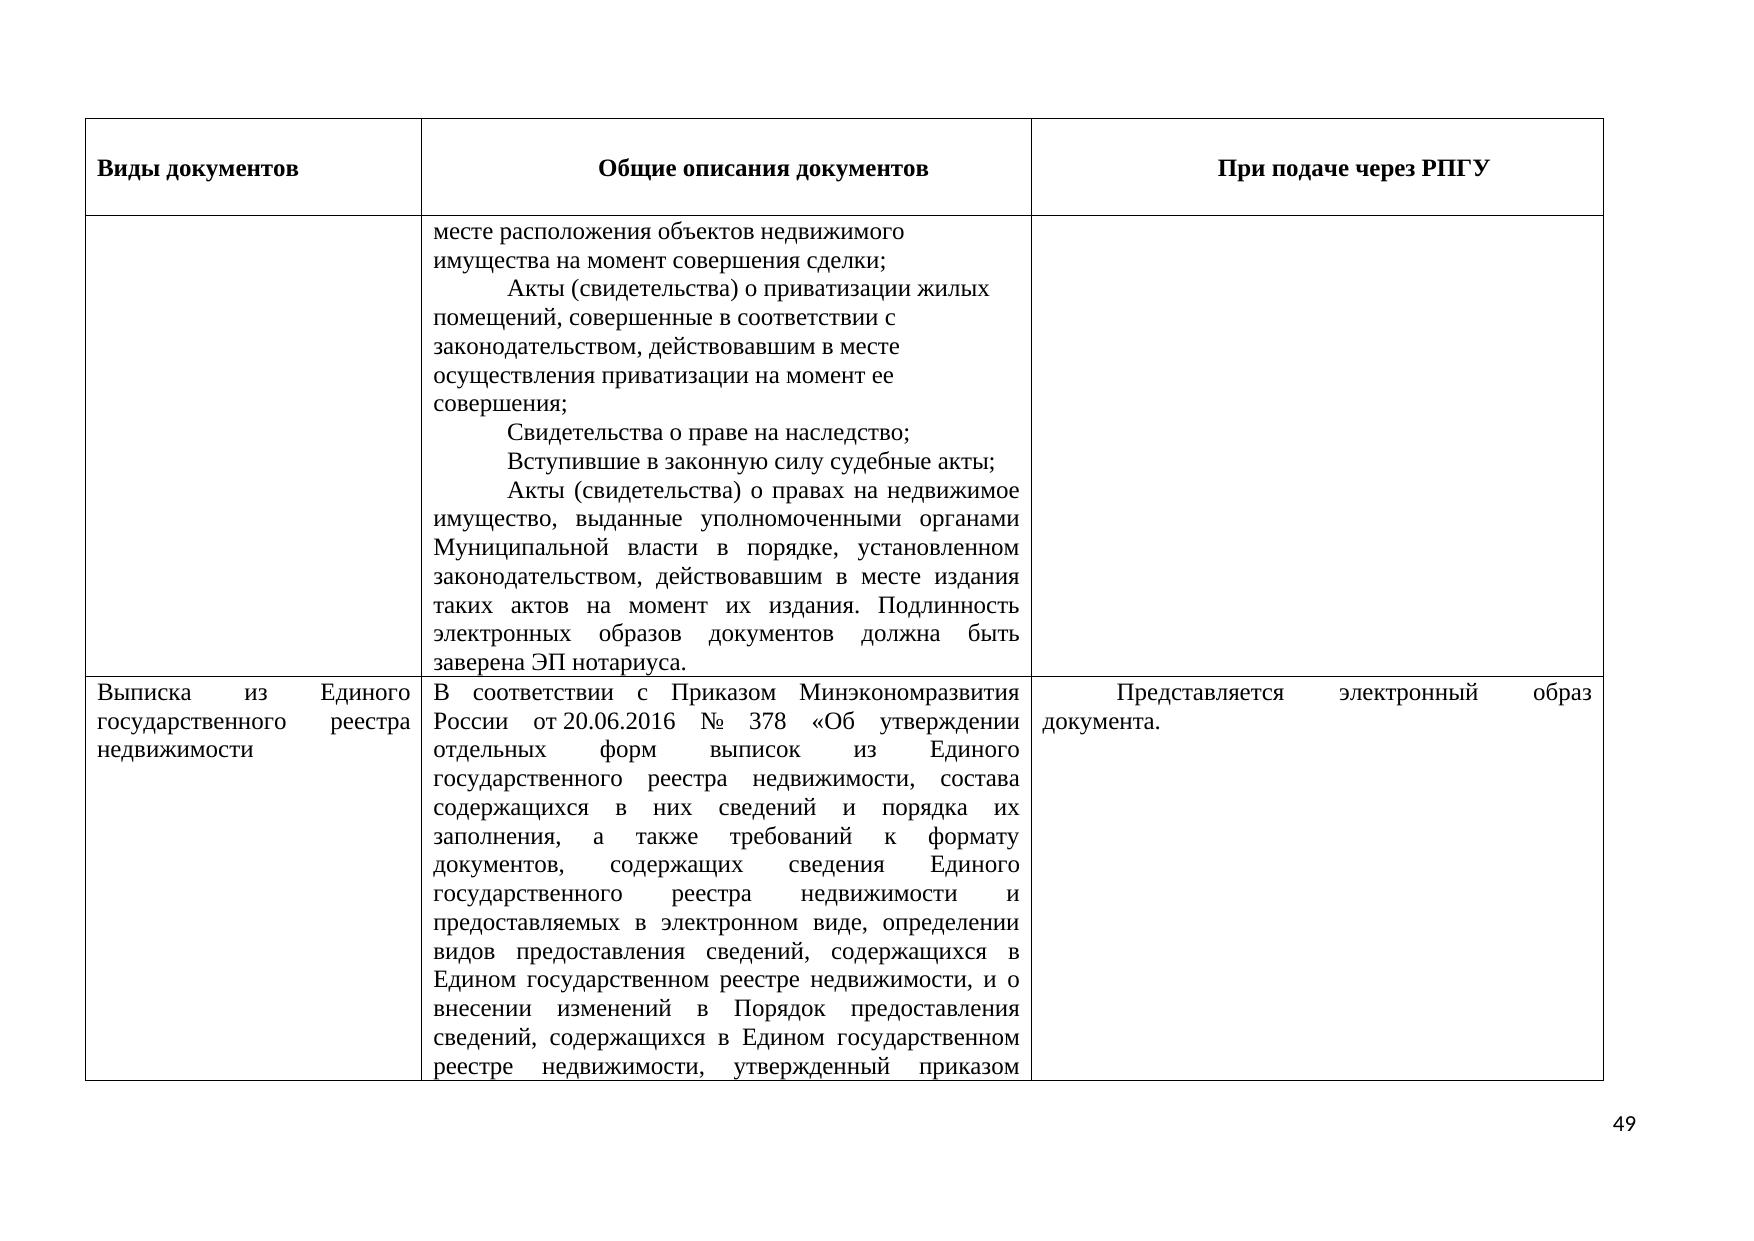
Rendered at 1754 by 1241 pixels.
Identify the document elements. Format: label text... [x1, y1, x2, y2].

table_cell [422, 216, 1031, 676]
table_header Общие описания документов [422, 119, 1031, 215]
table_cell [1032, 216, 1603, 676]
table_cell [86, 216, 421, 676]
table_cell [1032, 677, 1603, 1079]
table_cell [422, 677, 1031, 1079]
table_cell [86, 677, 421, 1079]
table_header При подаче через РПГУ [1032, 119, 1603, 215]
table_header Виды документов [86, 119, 421, 215]
